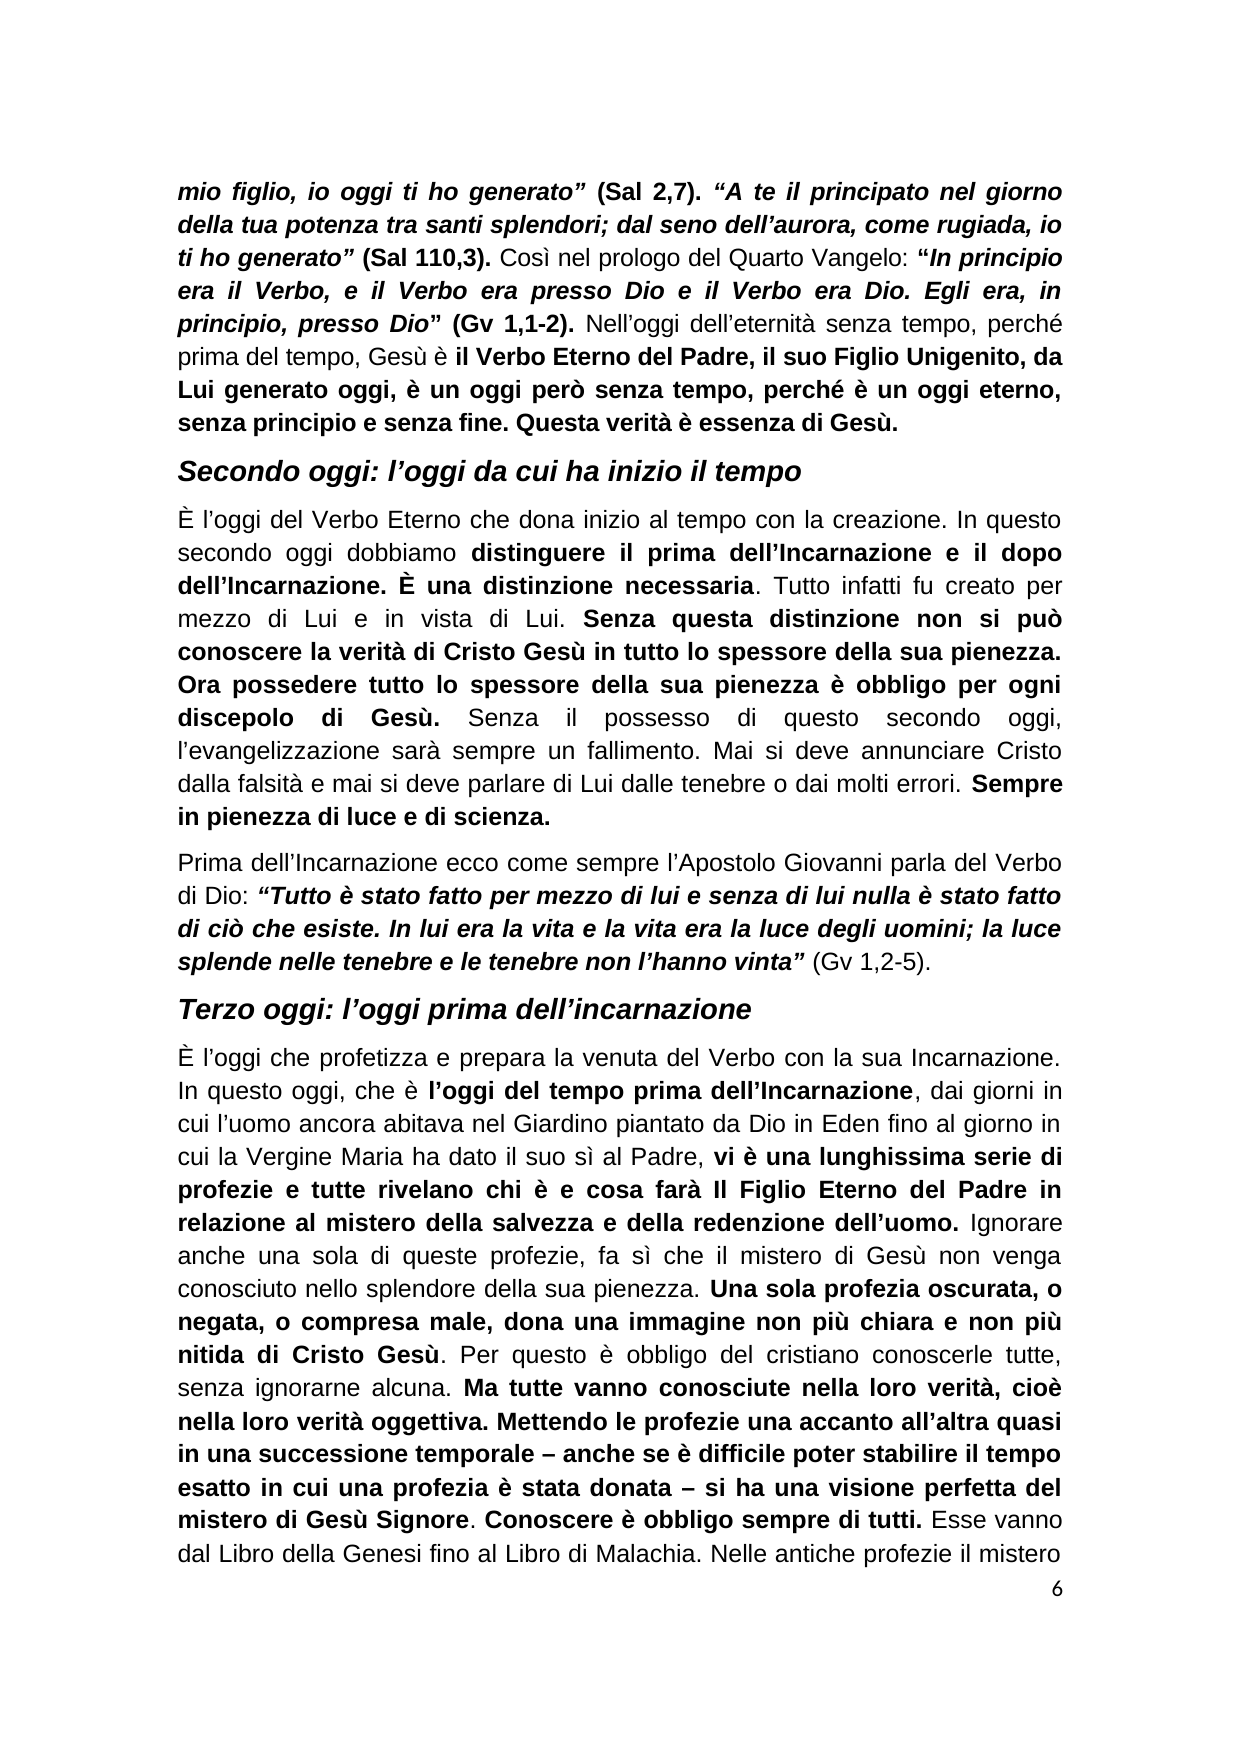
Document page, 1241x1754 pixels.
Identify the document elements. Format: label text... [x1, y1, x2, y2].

text Prima dell’Incarnazione ecco come sempre l’Apostolo Giovanni parla del Verbo di Dio: “Tutto è stato fatto per mezzo di lui e senza di lui nulla è stato fatto di ciò che esiste. In lui era la vita e la vita era la luce degli uomini; la luce splende nelle tenebre e le tenebre non l’hanno vinta” (Gv 1,2-5). [177, 848, 1063, 975]
text È l’oggi del Verbo Eterno che dona inizio al tempo con la creazione. In questo secondo oggi dobbiamo distinguere il prima dell’Incarnazione e il dopo dell’Incarnazione. È una distinzione necessaria. Tutto infatti fu creato per mezzo di Lui e in vista di Lui. Senza questa distinzione non si può conoscere la verità di Cristo Gesù in tutto lo spessore della sua pienezza. Ora possedere tutto lo spessore della sua pienezza è obbligo per ogni discepolo di Gesù. Senza il possesso di questo secondo oggi, l’evangelizzazione sarà sempre un fallimento. Mai si deve annunciare Cristo dalla falsità e mai si deve parlare di Lui dalle tenebre o dai molti errori. Sempre in pienezza di luce e di scienza. [177, 505, 1063, 831]
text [177, 1043, 1063, 1567]
text Secondo oggi: l’oggi da cui ha inizio il tempo [177, 454, 1063, 487]
text Terzo oggi: l’oggi prima dell’incarnazione [177, 992, 1063, 1026]
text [177, 177, 1063, 437]
